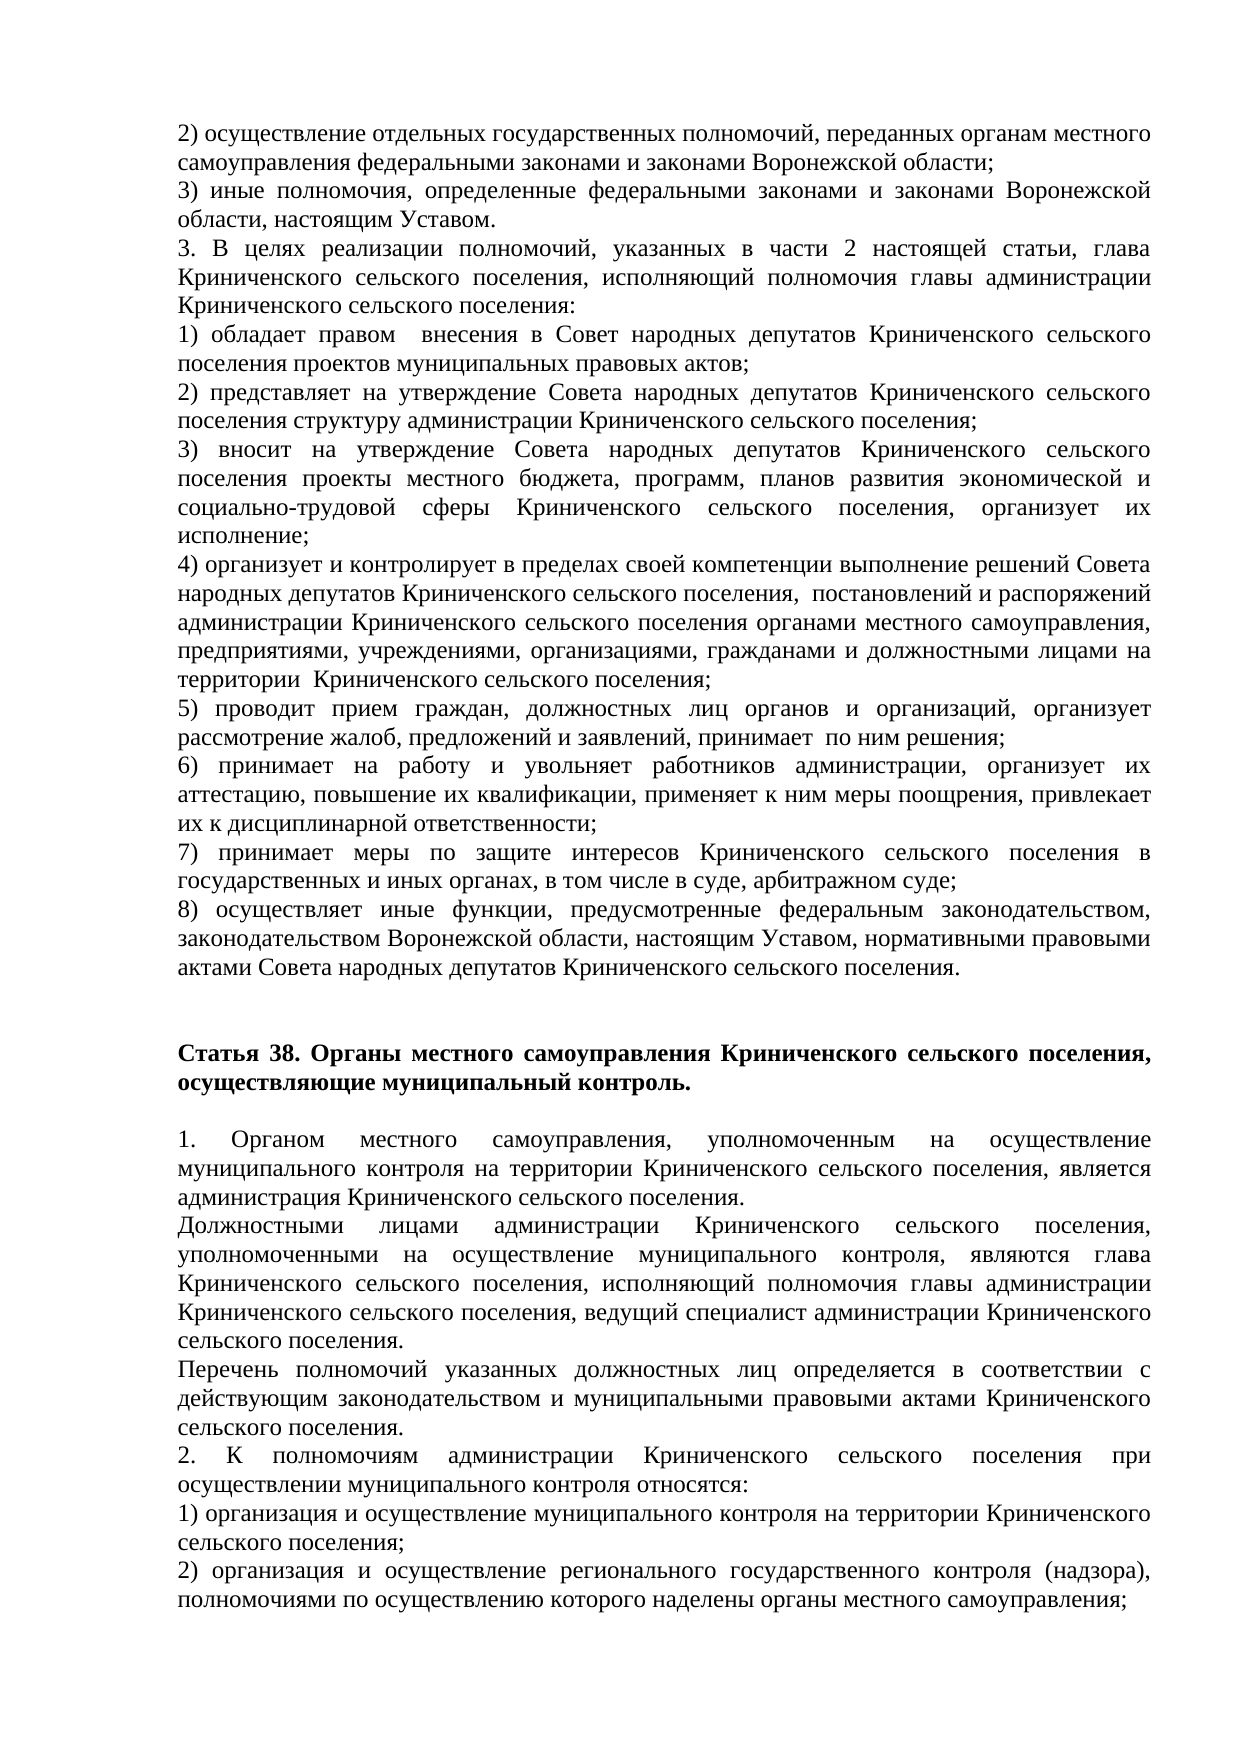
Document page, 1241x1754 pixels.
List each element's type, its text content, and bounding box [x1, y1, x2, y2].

text 2. К полномочиям администрации Криниченского сельского поселения при осуществлении муниципального контроля относятся: [177, 1441, 1152, 1498]
text 2) организация и осуществление регионального государственного контроля (надзора), полномочиями по осуществлению которого наделены органы местного самоуправления; [177, 1556, 1152, 1613]
text 1) обладает правом внесения в Совет народных депутатов Криниченского сельского поселения проектов муниципальных правовых актов; [177, 319, 1152, 377]
text Должностными лицами администрации Криниченского сельского поселения, уполномоченными на осуществление муниципального контроля, являются глава Криниченского сельского поселения, исполняющий полномочия главы администрации Криниченского сельского поселения, ведущий специалист администрации Криниченского сельского поселения. [177, 1211, 1152, 1354]
text 5) проводит прием граждан, должностных лиц органов и организаций, организует рассмотрение жалоб, предложений и заявлений, принимает по ним решения; [177, 693, 1152, 751]
text 3) иные полномочия, определенные федеральными законами и законами Воронежской области, настоящим Уставом. [177, 176, 1152, 233]
text 3. В целях реализации полномочий, указанных в части 2 настоящей статьи, глава Криниченского сельского поселения, исполняющий полномочия главы администрации Криниченского сельского поселения: [177, 233, 1152, 319]
text 4) организует и контролирует в пределах своей компетенции выполнение решений Совета народных депутатов Криниченского сельского поселения, постановлений и распоряжений администрации Криниченского сельского поселения органами местного самоуправления, предприятиями, учреждениями, организациями, гражданами и должностными лицами на территории Криниченского сельского поселения; [177, 549, 1152, 693]
text 2) представляет на утверждение Совета народных депутатов Криниченского сельского поселения структуру администрации Криниченского сельского поселения; [177, 377, 1152, 434]
text 3) вносит на утверждение Совета народных депутатов Криниченского сельского поселения проекты местного бюджета, программ, планов развития экономической и социально-трудовой сферы Криниченского сельского поселения, организует их исполнение; [177, 434, 1152, 549]
text 7) принимает меры по защите интересов Криниченского сельского поселения в государственных и иных органах, в том числе в суде, арбитражном суде; [177, 837, 1152, 894]
text 1) организация и осуществление муниципального контроля на территории Криниченского сельского поселения; [177, 1498, 1152, 1556]
text 2) осуществление отдельных государственных полномочий, переданных органам местного самоуправления федеральными законами и законами Воронежской области; [177, 118, 1152, 176]
text Перечень полномочий указанных должностных лиц определяется в соответствии с действующим законодательством и муниципальными правовыми актами Криниченского сельского поселения. [177, 1354, 1152, 1441]
text Статья 38. Органы местного самоуправления Криниченского сельского поселения, осуществляющие муниципальный контроль. [177, 1038, 1152, 1096]
text 6) принимает на работу и увольняет работников администрации, организует их аттестацию, повышение их квалификации, применяет к ним меры поощрения, привлекает их к дисциплинарной ответственности; [177, 751, 1152, 837]
text 1. Органом местного самоуправления, уполномоченным на осуществление муниципального контроля на территории Криниченского сельского поселения, является администрация Криниченского сельского поселения. [177, 1124, 1152, 1211]
text 8) осуществляет иные функции, предусмотренные федеральным законодательством, законодательством Воронежской области, настоящим Уставом, нормативными правовыми актами Совета народных депутатов Криниченского сельского поселения. [177, 894, 1152, 981]
